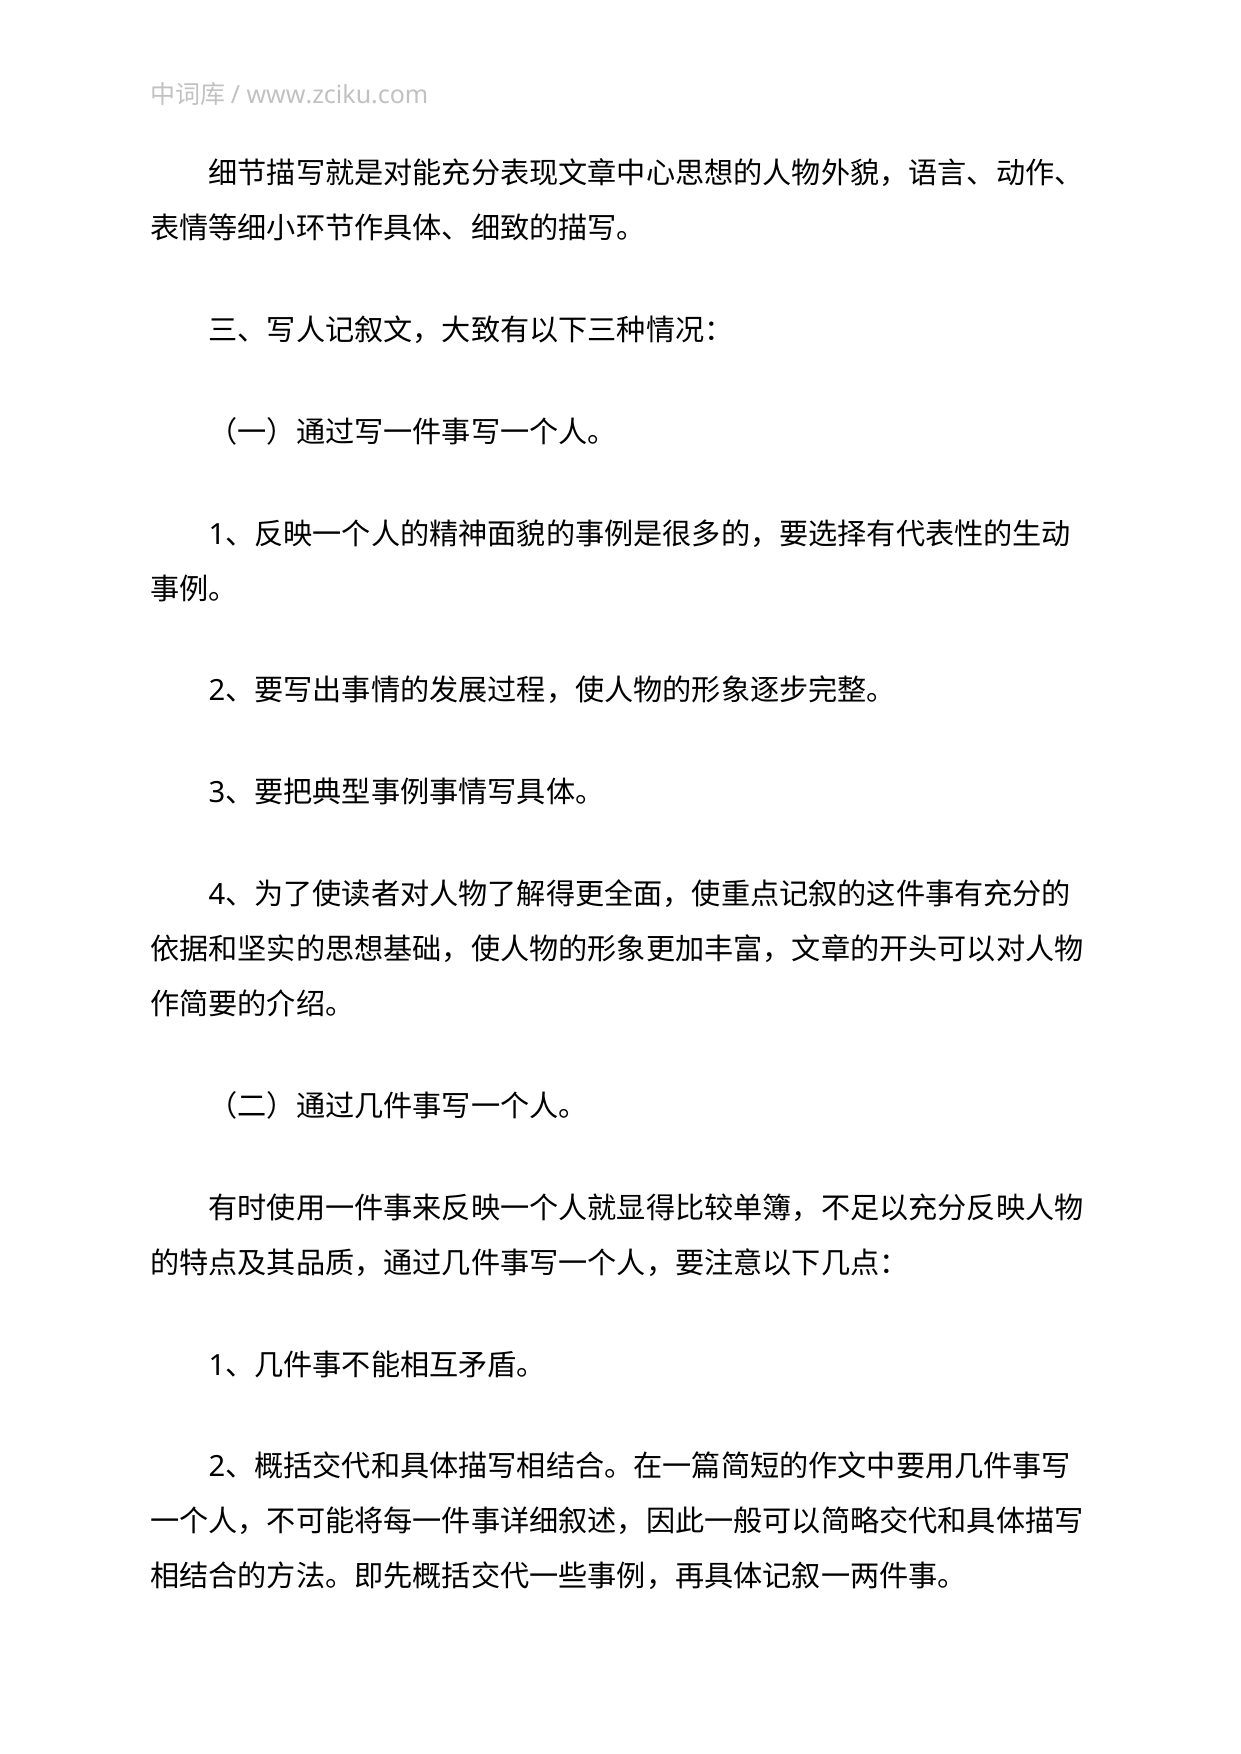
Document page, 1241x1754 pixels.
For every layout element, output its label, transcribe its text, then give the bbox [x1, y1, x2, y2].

text （二）通过几件事写一个人。 [150, 1083, 1090, 1125]
text 1、几件事不能相互矛盾。 [150, 1341, 1090, 1383]
text 2、概括交代和具体描写相结合。在一篇简短的作文中要用几件事写一个人，不可能将每一件事详细叙述，因此一般可以简略交代和具体描写相结合的方法。即先概括交代一些事例，再具体记叙一两件事。 [150, 1443, 1090, 1595]
text 4、为了使读者对人物了解得更全面，使重点记叙的这件事有充分的依据和坚实的思想基础，使人物的形象更加丰富，文章的开头可以对人物作简要的介绍。 [150, 871, 1090, 1023]
text 3、要把典型事例事情写具体。 [150, 769, 1090, 811]
text （一）通过写一件事写一个人。 [150, 408, 1090, 451]
text 三、写人记叙文，大致有以下三种情况： [150, 307, 1090, 349]
text 有时使用一件事来反映一个人就显得比较单簿，不足以充分反映人物的特点及其品质，通过几件事写一个人，要注意以下几点： [150, 1184, 1090, 1282]
text 细节描写就是对能充分表现文章中心思想的人物外貌，语言、动作、表情等细小环节作具体、细致的描写。 [150, 150, 1090, 247]
text 1、反映一个人的精神面貌的事例是很多的，要选择有代表性的生动事例。 [150, 510, 1090, 607]
text 2、要写出事情的发展过程，使人物的形象逐步完整。 [150, 667, 1090, 709]
